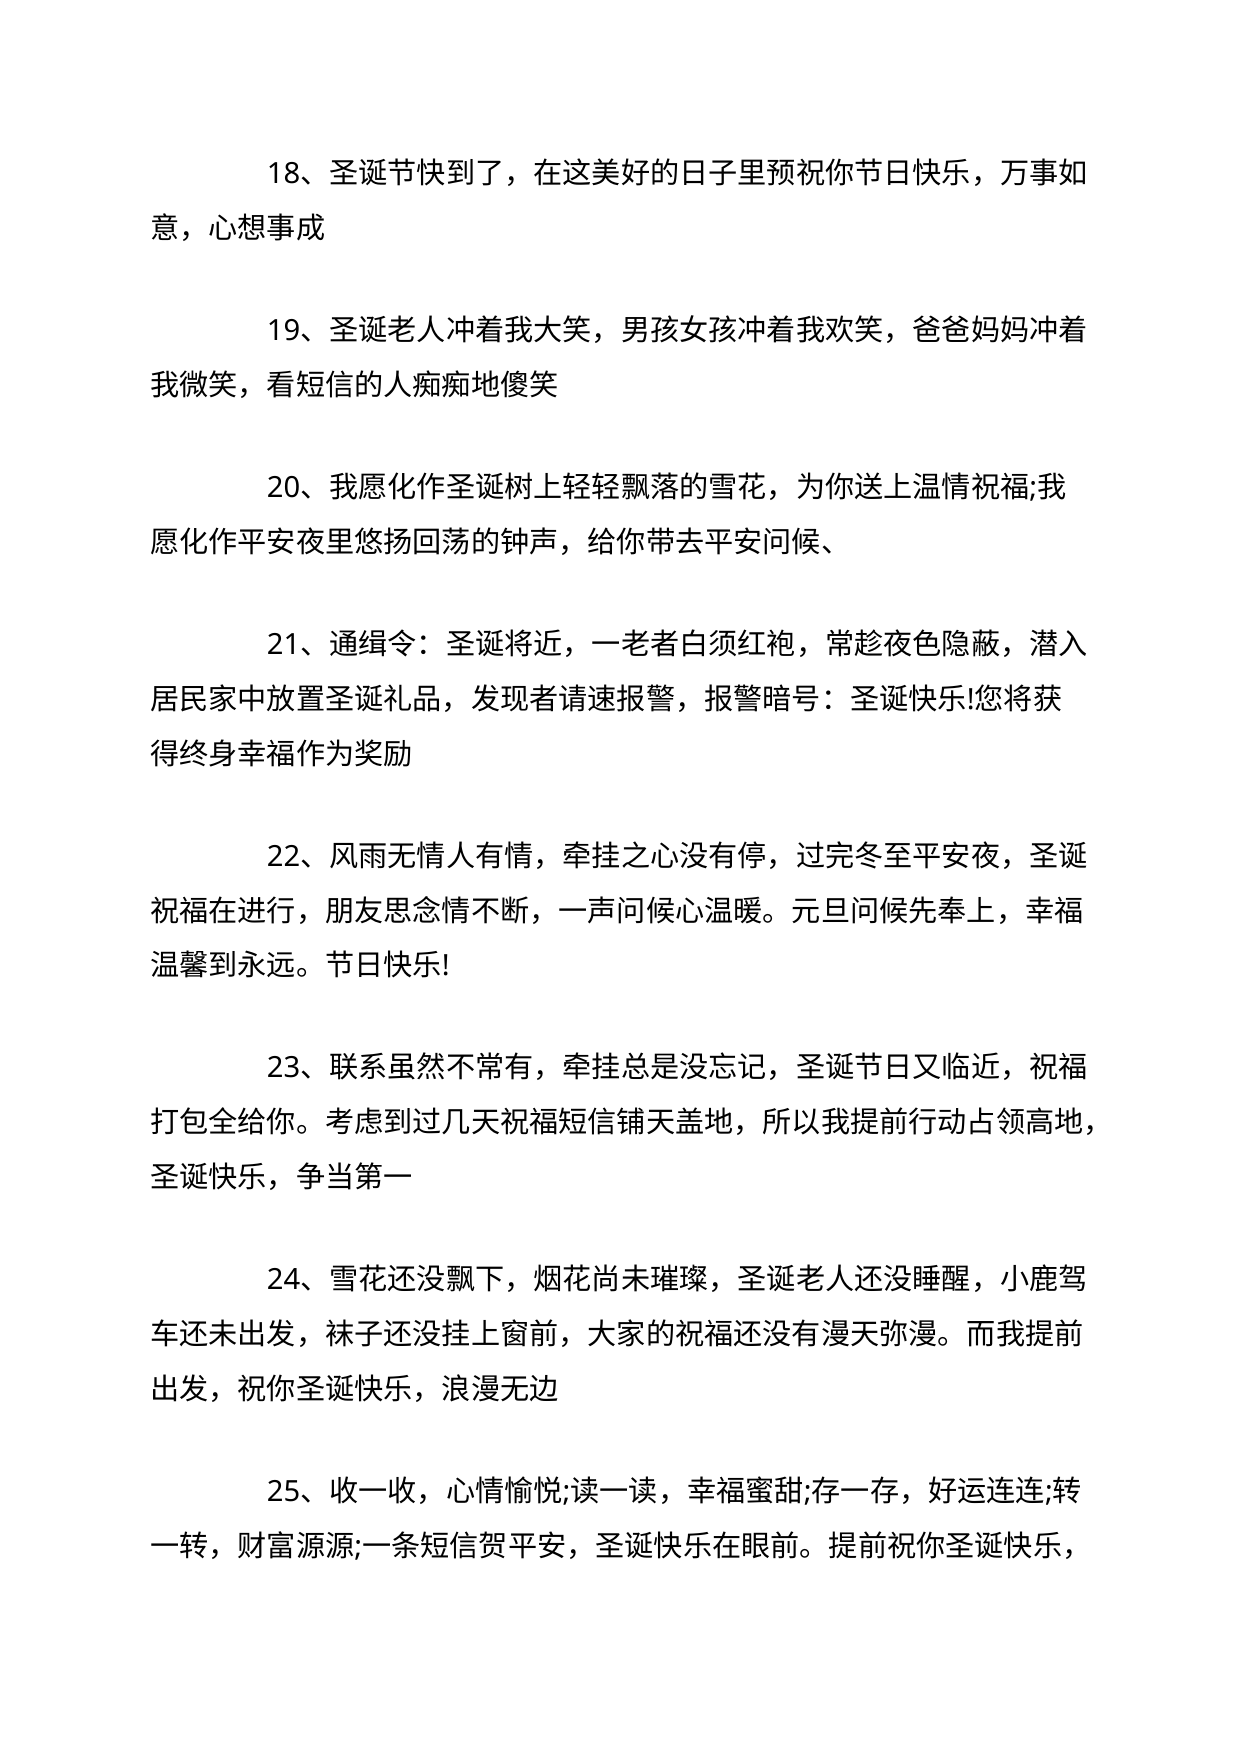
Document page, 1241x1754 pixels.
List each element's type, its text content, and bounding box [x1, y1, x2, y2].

text 24、雪花还没飘下，烟花尚未璀璨，圣诞老人还没睡醒，小鹿驾车还未出发，袜子还没挂上窗前，大家的祝福还没有漫天弥漫。而我提前出发，祝你圣诞快乐，浪漫无边 [150, 1256, 1090, 1408]
text 20、我愿化作圣诞树上轻轻飘落的雪花，为你送上温情祝福;我愿化作平安夜里悠扬回荡的钟声，给你带去平安问候、 [150, 463, 1090, 561]
text 21、通缉令：圣诞将近，一老者白须红袍，常趁夜色隐蔽，潜入居民家中放置圣诞礼品，发现者请速报警，报警暗号：圣诞快乐!您将获得终身幸福作为奖励 [150, 620, 1090, 773]
text 23、联系虽然不常有，牵挂总是没忘记，圣诞节日又临近，祝福打包全给你。考虑到过几天祝福短信铺天盖地，所以我提前行动占领高地，圣诞快乐，争当第一 [150, 1044, 1090, 1196]
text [150, 1467, 1090, 1565]
text 19、圣诞老人冲着我大笑，男孩女孩冲着我欢笑，爸爸妈妈冲着我微笑，看短信的人痴痴地傻笑 [150, 307, 1090, 404]
text 18、圣诞节快到了，在这美好的日子里预祝你节日快乐，万事如意，心想事成 [150, 150, 1090, 247]
text 22、风雨无情人有情，牵挂之心没有停，过完冬至平安夜，圣诞祝福在进行，朋友思念情不断，一声问候心温暖。元旦问候先奉上，幸福温馨到永远。节日快乐! [150, 832, 1090, 984]
